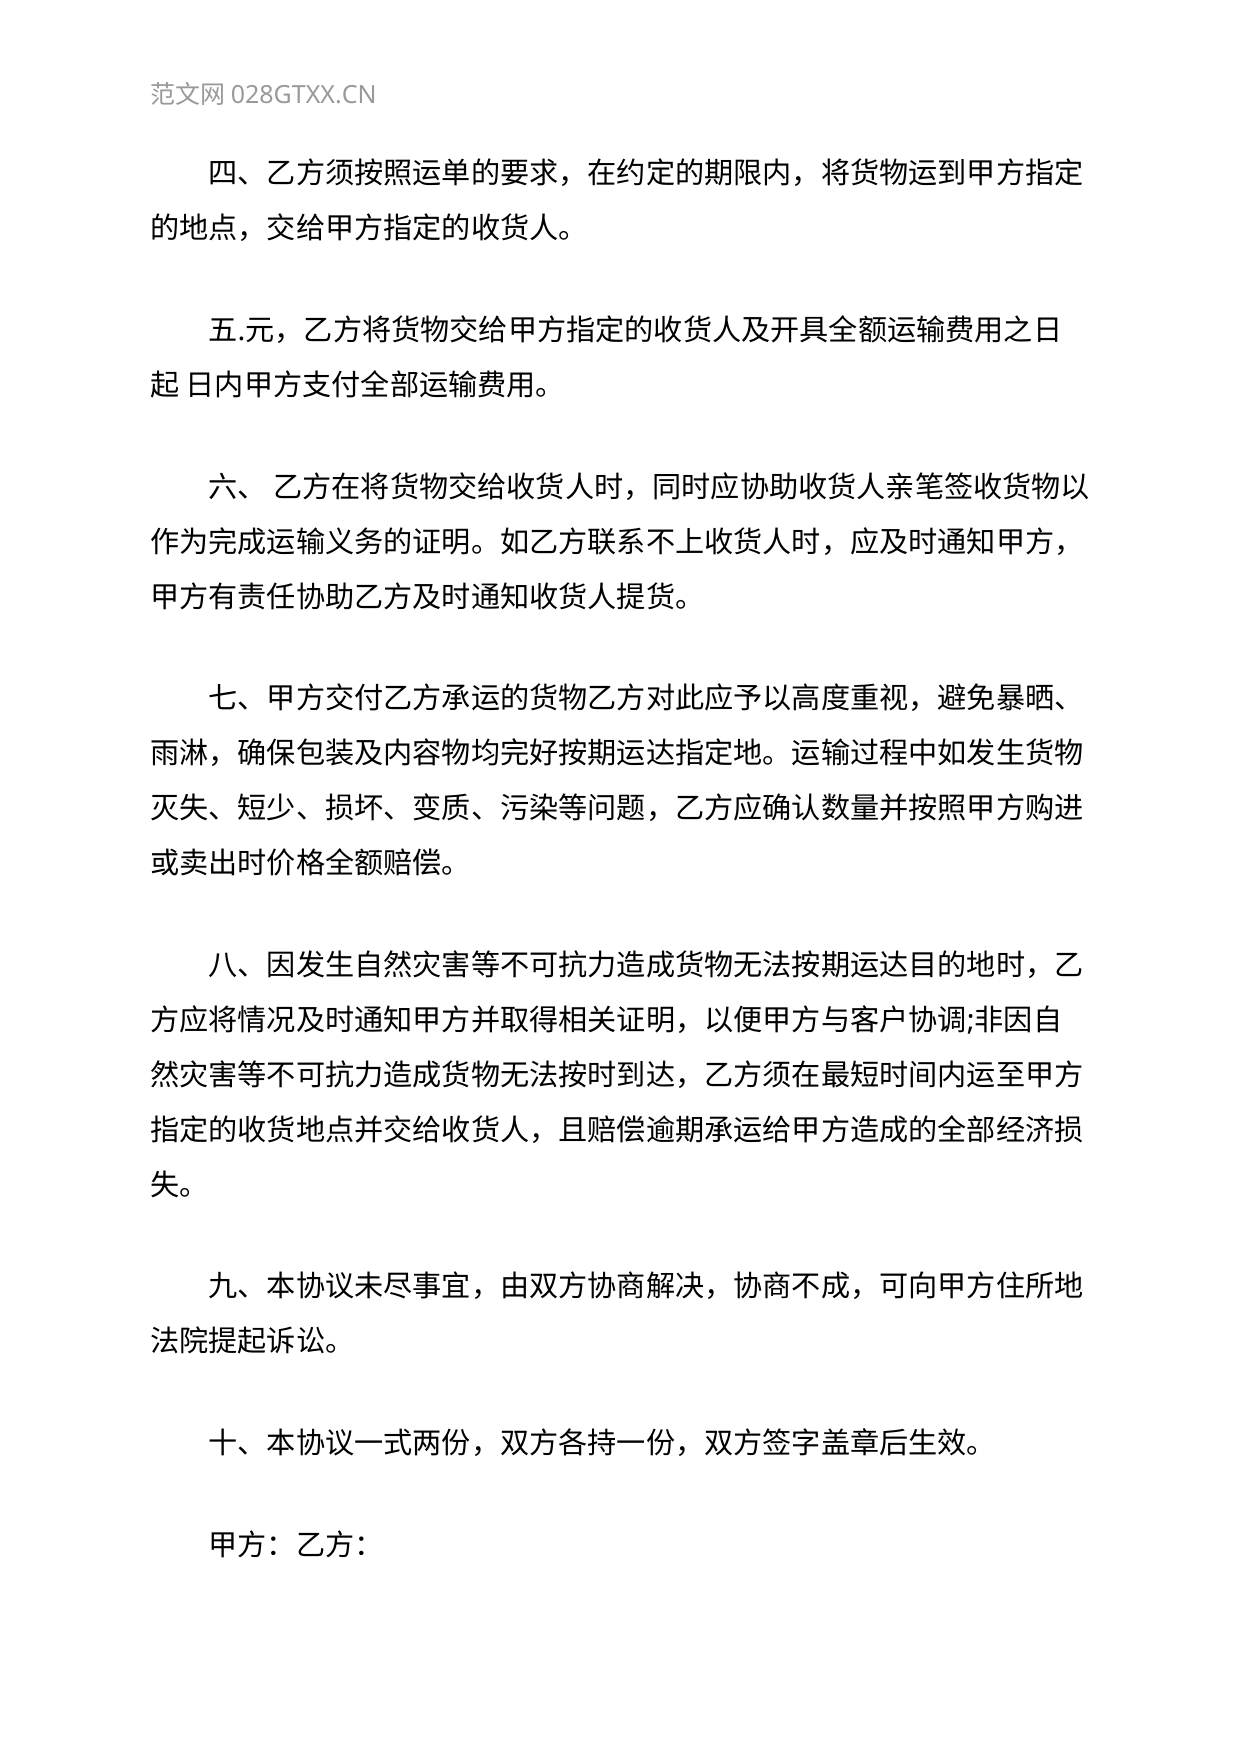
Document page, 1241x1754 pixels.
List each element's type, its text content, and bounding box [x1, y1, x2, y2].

text 甲方：乙方： [150, 1521, 1090, 1564]
text 八、因发生自然灾害等不可抗力造成货物无法按期运达目的地时，乙方应将情况及时通知甲方并取得相关证明，以便甲方与客户协调;非因自然灾害等不可抗力造成货物无法按时到达，乙方须在最短时间内运至甲方指定的收货地点并交给收货人，且赔偿逾期承运给甲方造成的全部经济损失。 [150, 941, 1090, 1203]
text 七、甲方交付乙方承运的货物乙方对此应予以高度重视，避免暴晒、雨淋，确保包装及内容物均完好按期运达指定地。运输过程中如发生货物灭失、短少、损坏、变质、污染等问题，乙方应确认数量并按照甲方购进或卖出时价格全额赔偿。 [150, 675, 1090, 882]
text 五.元，乙方将货物交给甲方指定的收货人及开具全额运输费用之日起 日内甲方支付全部运输费用。 [150, 307, 1090, 404]
text 四、乙方须按照运单的要求，在约定的期限内，将货物运到甲方指定的地点，交给甲方指定的收货人。 [150, 150, 1090, 247]
text 九、本协议未尽事宜，由双方协商解决，协商不成，可向甲方住所地法院提起诉讼。 [150, 1263, 1090, 1360]
text 十、本协议一式两份，双方各持一份，双方签字盖章后生效。 [150, 1419, 1090, 1462]
text 六、 乙方在将货物交给收货人时，同时应协助收货人亲笔签收货物以作为完成运输义务的证明。如乙方联系不上收货人时，应及时通知甲方，甲方有责任协助乙方及时通知收货人提货。 [150, 463, 1090, 616]
